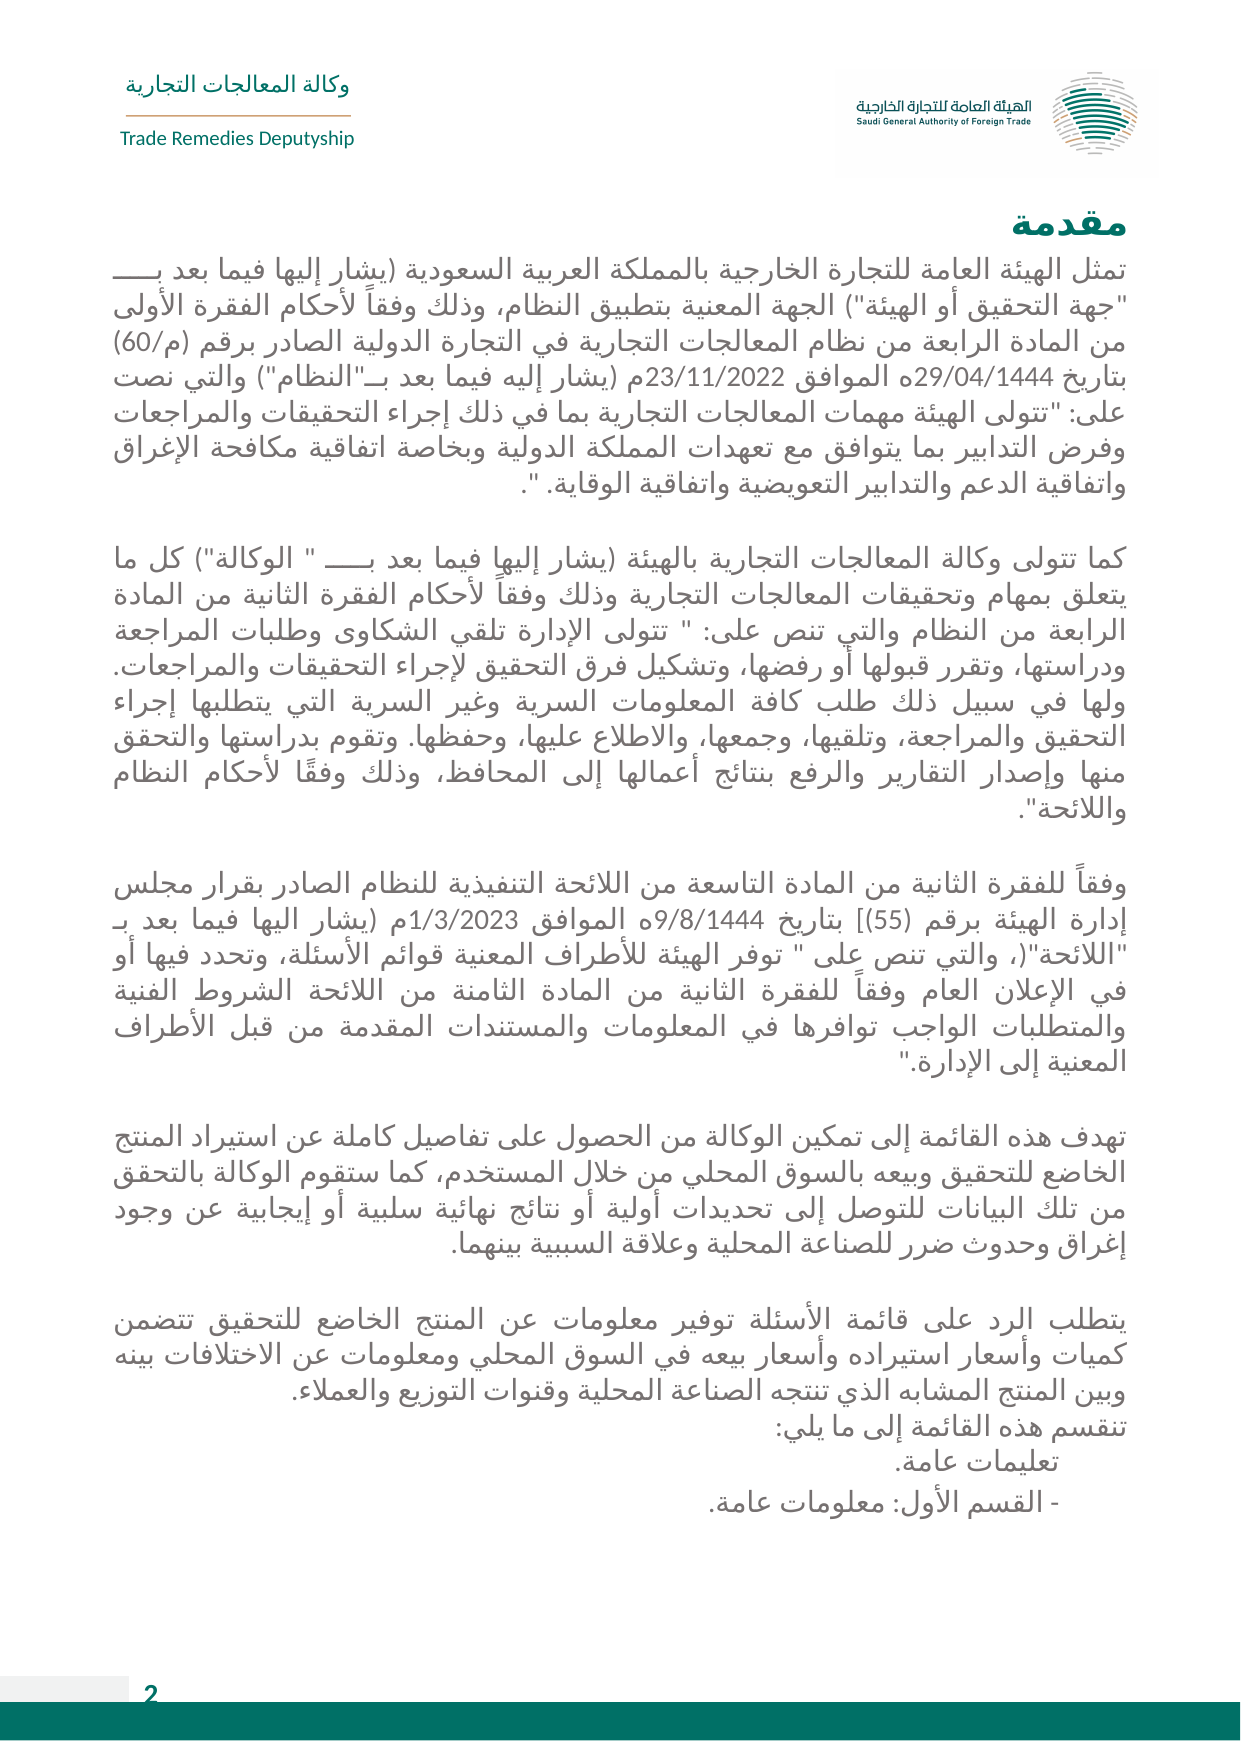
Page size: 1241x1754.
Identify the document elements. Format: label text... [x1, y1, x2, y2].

picture [835, 70, 1159, 178]
text يتطلب الرد على قائمة الأسئلة توفير معلومات عن المنتج الخاضع للتحقيق تتضمن كميات وأسعار استيراده وأسعار بيعه في السوق المحلي ومعلومات عن الاختلافات بينه وبين المنتج المشابه الذي تنتجه الصناعة المحلية وقنوات التوزيع والعملاء. [112, 1301, 1128, 1408]
text تمثل الهيئة العامة للتجارة الخارجية بالمملكة العربية السعودية (يشار إليها فيما بعد بـــــ "جهة التحقيق أو الهيئة") الجهة المعنية بتطبيق النظام، وذلك وفقاً لأحكام الفقرة الأولى من المادة الرابعة من نظام المعالجات التجارية في التجارة الدولية الصادر برقم (م/60) بتاريخ 29/04/1444ه الموافق 23/11/2022م (يشار إليه فيما بعد بــ"النظام") والتي نصت على: "تتولى الهيئة مهمات المعالجات التجارية بما في ذلك إجراء التحقيقات والمراجعات وفرض التدابير بما يتوافق مع تعهدات المملكة الدولية وبخاصة اتفاقية مكافحة الإغراق واتفاقية الدعم والتدابير التعويضية واتفاقية الوقاية. ". [112, 251, 1128, 501]
text وفقاً للفقرة الثانية من المادة التاسعة من اللائحة التنفيذية للنظام الصادر بقرار مجلس إدارة الهيئة برقم (55)] بتاريخ 9/8/1444ه الموافق 1/3/2023م (يشار اليها فيما بعد بـ "اللائحة"(، والتي تنص على " توفر الهيئة للأطراف المعنية قوائم الأسئلة، وتحدد فيها أو في الإعلان العام وفقاً للفقرة الثانية من المادة الثامنة من اللائحة الشروط الفنية والمتطلبات الواجب توافرها في المعلومات والمستندات المقدمة من قبل الأطراف المعنية إلى الإدارة." [112, 865, 1128, 1079]
text تهدف هذه القائمة إلى تمكين الوكالة من الحصول على تفاصيل كاملة عن استيراد المنتج الخاضع للتحقيق وبيعه بالسوق المحلي من خلال المستخدم، كما ستقوم الوكالة بالتحقق من تلك البيانات للتوصل إلى تحديدات أولية أو نتائج نهائية سلبية أو إيجابية عن وجود إغراق وحدوث ضرر للصناعة المحلية وعلاقة السببية بينهما. [112, 1118, 1128, 1261]
text مقدمة [112, 199, 1128, 244]
text - القسم الأول: معلومات عامة. [112, 1484, 1059, 1520]
text كما تتولى وكالة المعالجات التجارية بالهيئة (يشار إليها فيما بعد بـــــ " الوكالة") كل ما يتعلق بمهام وتحقيقات المعالجات التجارية وذلك وفقاً لأحكام الفقرة الثانية من المادة الرابعة من النظام والتي تنص على: " تتولى الإدارة تلقي الشكاوى وطلبات المراجعة ودراستها، وتقرر قبولها أو رفضها، وتشكيل فرق التحقيق لإجراء التحقيقات والمراجعات. ولها في سبيل ذلك طلب كافة المعلومات السرية وغير السرية التي يتطلبها إجراء التحقيق والمراجعة، وتلقيها، وجمعها، والاطلاع عليها، وحفظها. وتقوم بدراستها والتحقق منها وإصدار التقارير والرفع بنتائج أعمالها إلى المحافظ، وذلك وفقًا لأحكام النظام واللائحة". [112, 540, 1128, 825]
text تنقسم هذه القائمة إلى ما يلي: [112, 1408, 1128, 1443]
text تعليمات عامة. [112, 1443, 1059, 1479]
